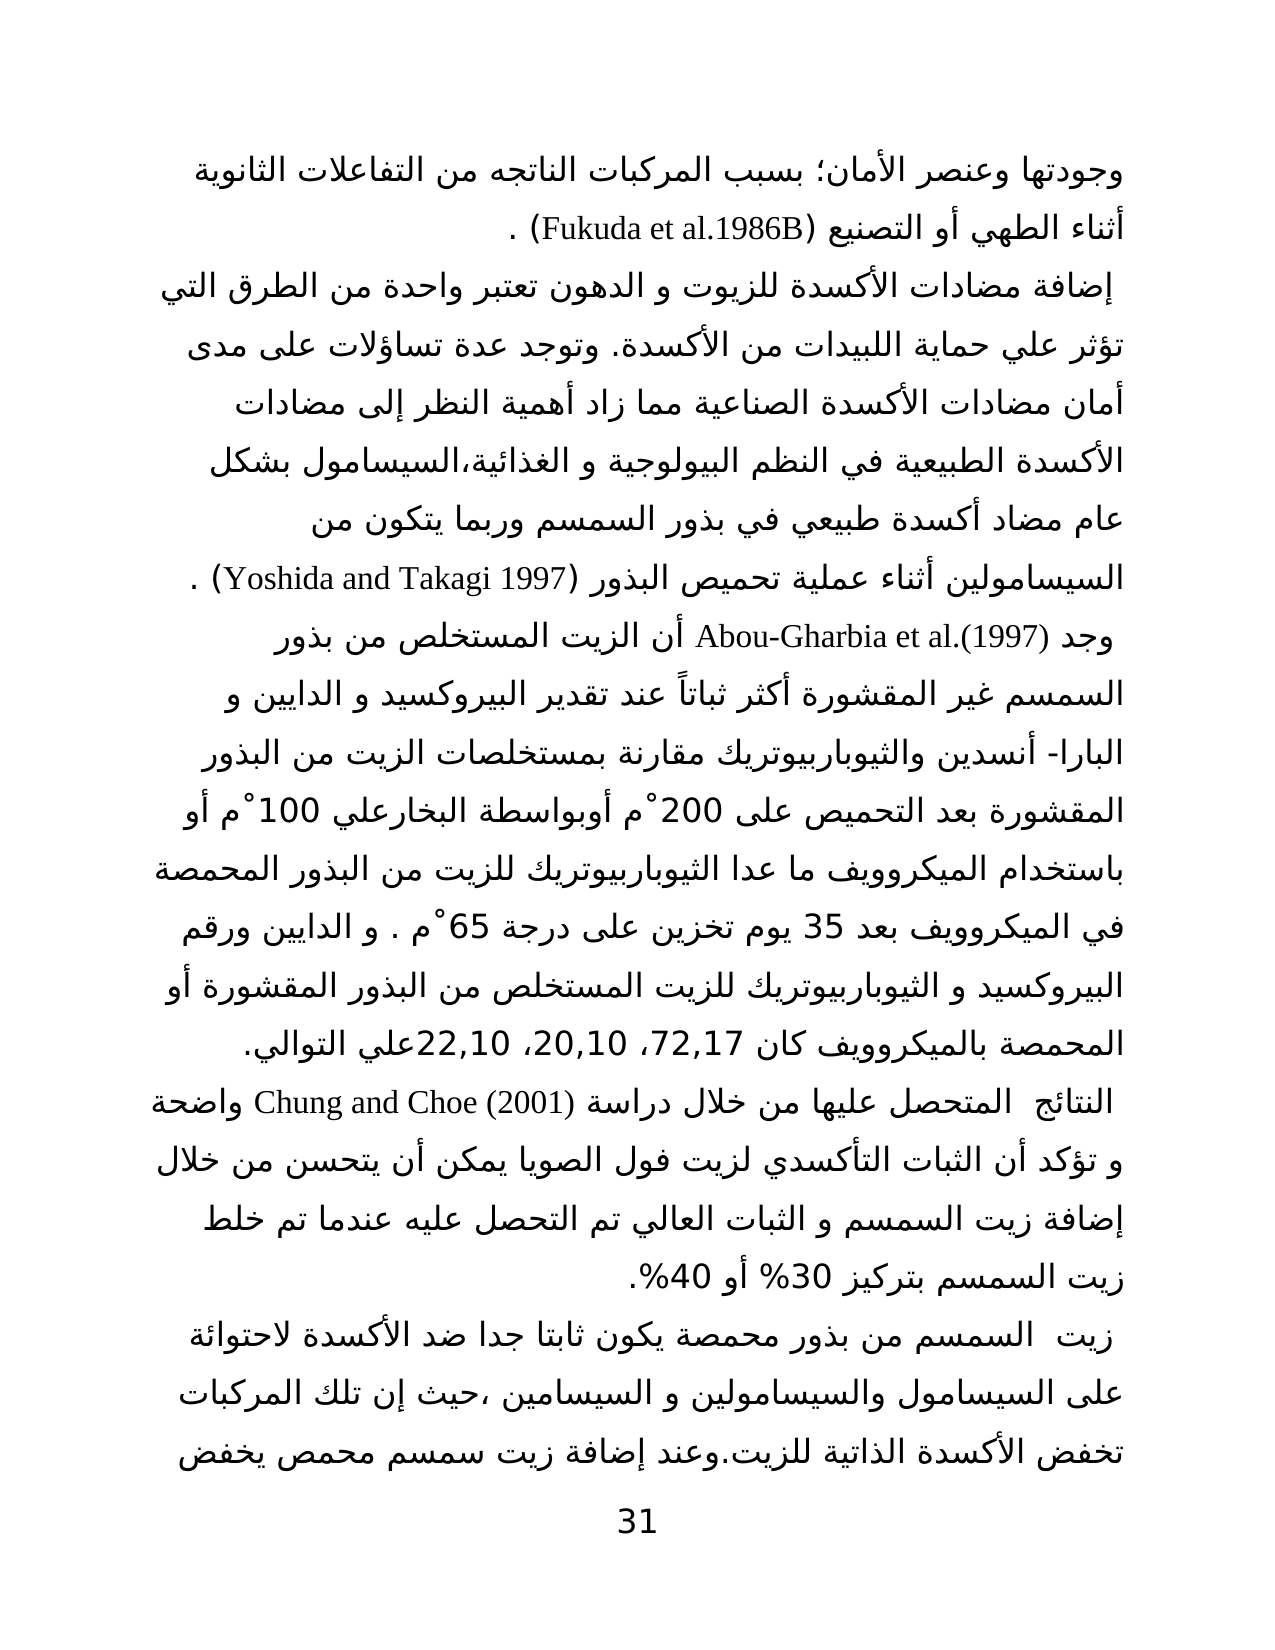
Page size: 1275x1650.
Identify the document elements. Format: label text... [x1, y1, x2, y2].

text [150, 150, 1125, 247]
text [150, 1316, 1125, 1471]
text إضافة مضادات الأكسدة للزيوت و الدهون تعتبر واحدة من الطرق التي تؤثر علي حماية اللبيدات من الأكسدة. وتوجد عدة تساؤلات على مدى أمان مضادات الأكسدة الصناعية مما زاد أهمية النظر إلى مضادات الأكسدة الطبيعية في النظم البيولوجية و الغذائية،السيسامول بشكل عام مضاد أكسدة طبيعي في بذور السمسم وربما يتكون من السيسامولين أثناء عملية تحميص البذور (Yoshida and Takagi 1997) . [150, 267, 1125, 597]
text وجد Abou-Gharbia et al.(1997) أن الزيت المستخلص من بذور السمسم غير المقشورة أكثر ثباتاً عند تقدير البيروكسيد و الدايين و البارا- أنسدين والثيوباربيوتريك مقارنة بمستخلصات الزيت من البذور المقشورة بعد التحميص على 200˚م أوبواسطة البخارعلي 100˚م أو باستخدام الميكروويف ما عدا الثيوباربيوتريك للزيت من البذور المحمصة في الميكروويف بعد 35 يوم تخزين على درجة 65˚م . و الدايين ورقم البيروكسيد و الثيوباربيوتريك للزيت المستخلص من البذور المقشورة أو المحمصة بالميكروويف كان 72,17، 20,10، 22,10علي التوالي. [150, 616, 1125, 1063]
text النتائج المتحصل عليها من خلال دراسة Chung and Choe (2001) واضحة و تؤكد أن الثبات التأكسدي لزيت فول الصويا يمكن أن يتحسن من خلال إضافة زيت السمسم و الثبات العالي تم التحصل عليه عندما تم خلط زيت السمسم بتركيز 30% أو 40%. [150, 1082, 1125, 1296]
